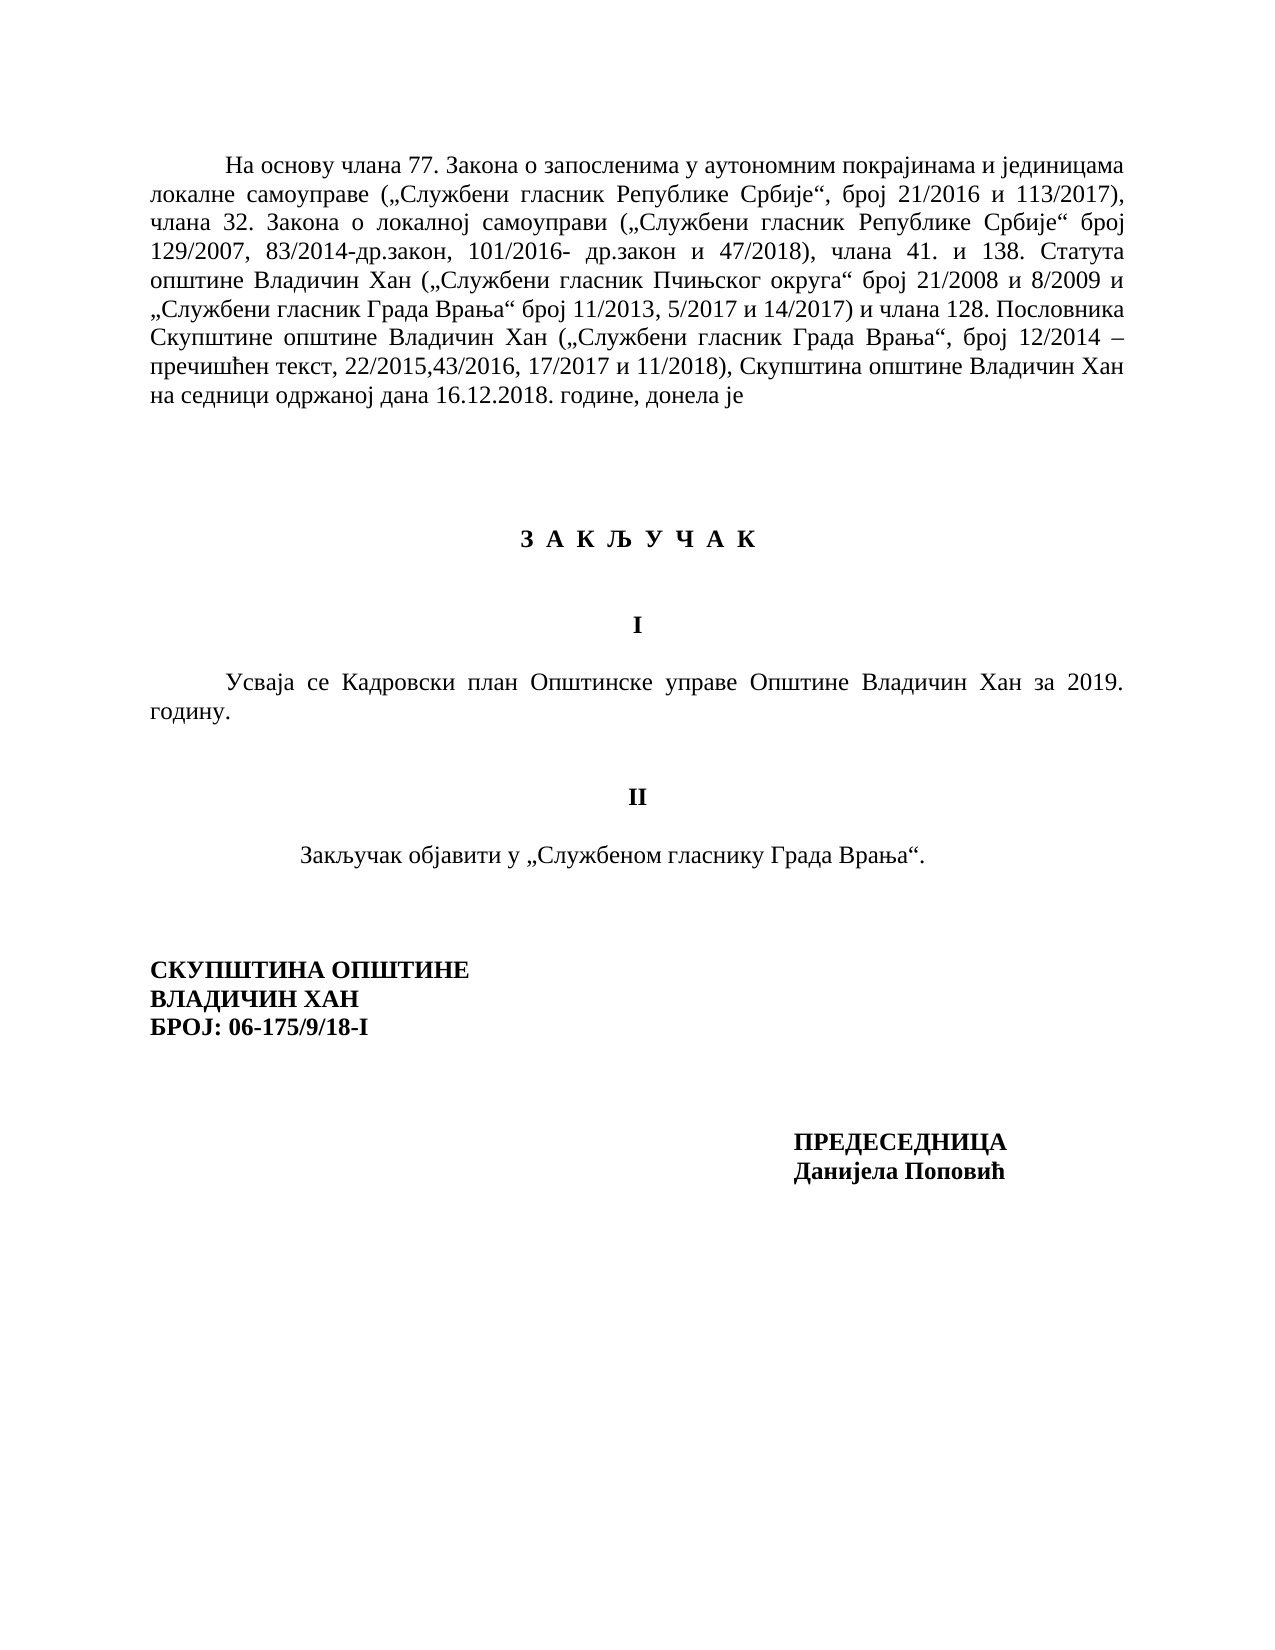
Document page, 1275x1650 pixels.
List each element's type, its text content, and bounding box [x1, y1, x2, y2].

text ВЛАДИЧИН ХАН [150, 984, 1125, 1012]
text Закључак објавити у „Службеном гласнику Града Врања“. [150, 840, 1125, 869]
text Данијела Поповић [150, 1156, 1125, 1185]
text БРОЈ: 06-175/9/18-I [150, 1012, 1125, 1041]
text II [150, 782, 1125, 811]
text ПРЕДЕСЕДНИЦА [150, 1127, 1125, 1156]
text З А К Љ У Ч А К [150, 524, 1125, 552]
text На основу члана 77. Закона о запосленима у аутономним покрајинама и јединицама локалне самоуправе („Службени гласник Републике Србије“, број 21/2016 и 113/2017), члана 32. Закона о локалној самоуправи („Службени гласник Републике Србије“ број 129/2007, 83/2014-др.закон, 101/2016- др.закон и 47/2018), члана 41. и 138. Статута општине Владичин Хан („Службени гласник Пчињског округа“ број 21/2008 и 8/2009 и „Службени гласник Града Врања“ број 11/2013, 5/2017 и 14/2017) и члана 128. Пословника Скупштине општине Владичин Хан („Службени гласник Града Врања“, број 12/2014 – пречишћен текст, 22/2015,43/2016, 17/2017 и 11/2018), Скупштина општине Владичин Хан на седници одржаној дана 16.12.2018. године, донела је [150, 150, 1125, 409]
text Усваја се Кадровски план Општинске управе Општине Владичин Хан за 2019. годину. [150, 667, 1125, 725]
text I [150, 610, 1125, 639]
text СКУПШТИНА ОПШТИНЕ [150, 955, 1125, 984]
